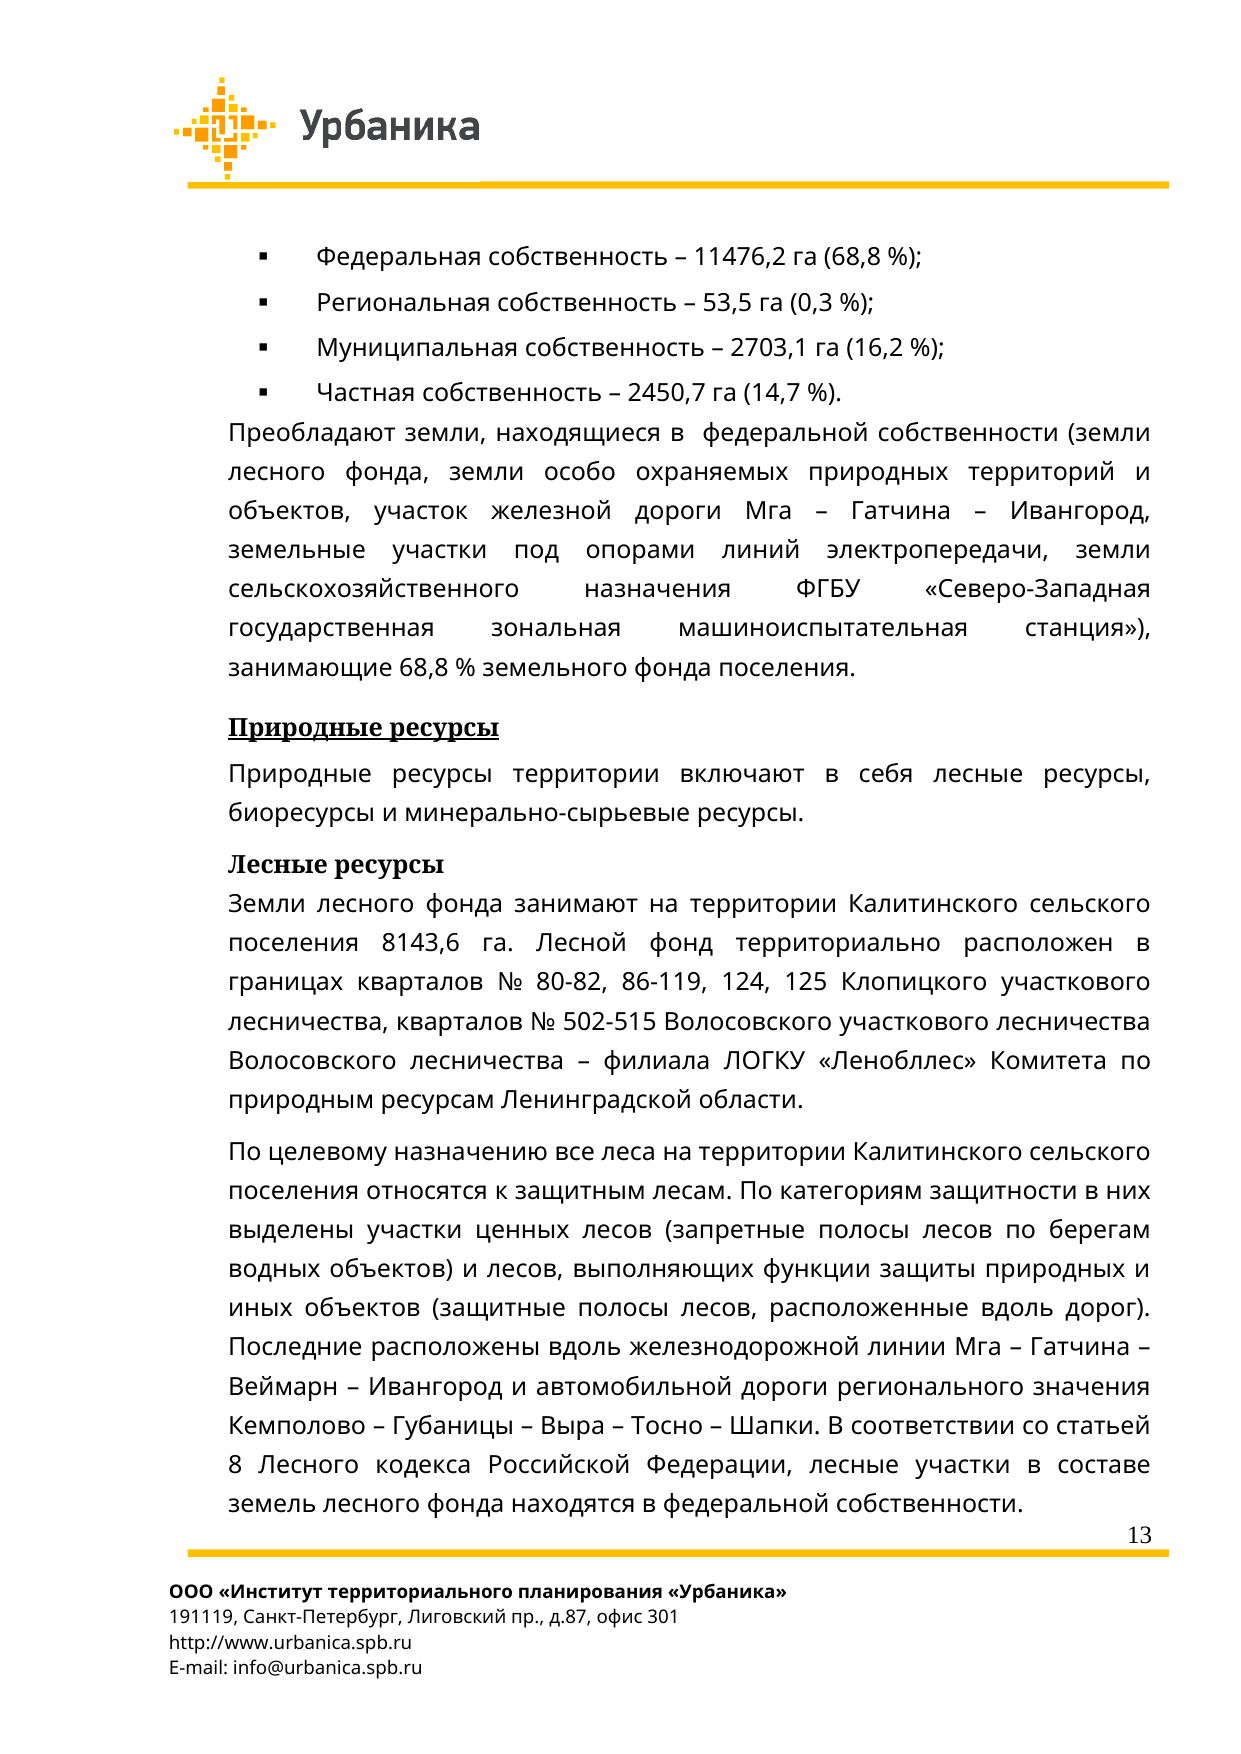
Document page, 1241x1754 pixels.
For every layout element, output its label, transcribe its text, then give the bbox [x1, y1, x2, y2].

text Преобладают земли, находящиеся в федеральной собственности (земли лесного фонда, земли особо охраняемых природных территорий и объектов, участок железной дороги Мга – Гатчина – Ивангород, земельные участки под опорами линий электропередачи, земли сельскохозяйственного назначения ФГБУ «Северо-Западная государственная зональная машиноиспытательная станция»), занимающие 68,8 % земельного фонда поселения. [228, 414, 1152, 683]
text Природные ресурсы [228, 709, 1152, 743]
text По целевому назначению все леса на территории Калитинского сельского поселения относятся к защитным лесам. По категориям защитности в них выделены участки ценных лесов (запретные полосы лесов по берегам водных объектов) и лесов, выполняющих функции защиты природных и иных объектов (защитные полосы лесов, расположенные вдоль дорог). Последние расположены вдоль железнодорожной линии Мга – Гатчина – Веймарн – Ивангород и автомобильной дороги регионального значения Кемполово – Губаницы – Выра – Тосно – Шапки. В соответствии со статьей 8 Лесного кодекса Российской Федерации, лесные участки в составе земель лесного фонда находятся в федеральной собственности. [228, 1133, 1152, 1520]
list Частная собственность – 2450,7 га (14,7 %). [257, 375, 1152, 409]
text Природные ресурсы территории включают в себя лесные ресурсы, биоресурсы и минерально-сырьевые ресурсы. [228, 756, 1152, 829]
list Федеральная собственность – 11476,2 га (68,8 %); [257, 239, 1152, 273]
text Лесные ресурсы [228, 847, 1152, 881]
list Муниципальная собственность – 2703,1 га (16,2 %); [257, 329, 1152, 364]
list Региональная собственность – 53,5 га (0,3 %); [257, 284, 1152, 318]
text Земли лесного фонда занимают на территории Калитинского сельского поселения 8143,6 га. Лесной фонд территориально расположен в границах кварталов № 80-82, 86-119, 124, 125 Клопицкого участкового лесничества, кварталов № 502-515 Волосовского участкового лесничества Волосовского лесничества – филиала ЛОГКУ «Ленобллес» Комитета по природным ресурсам Ленинградской области. [228, 886, 1152, 1116]
